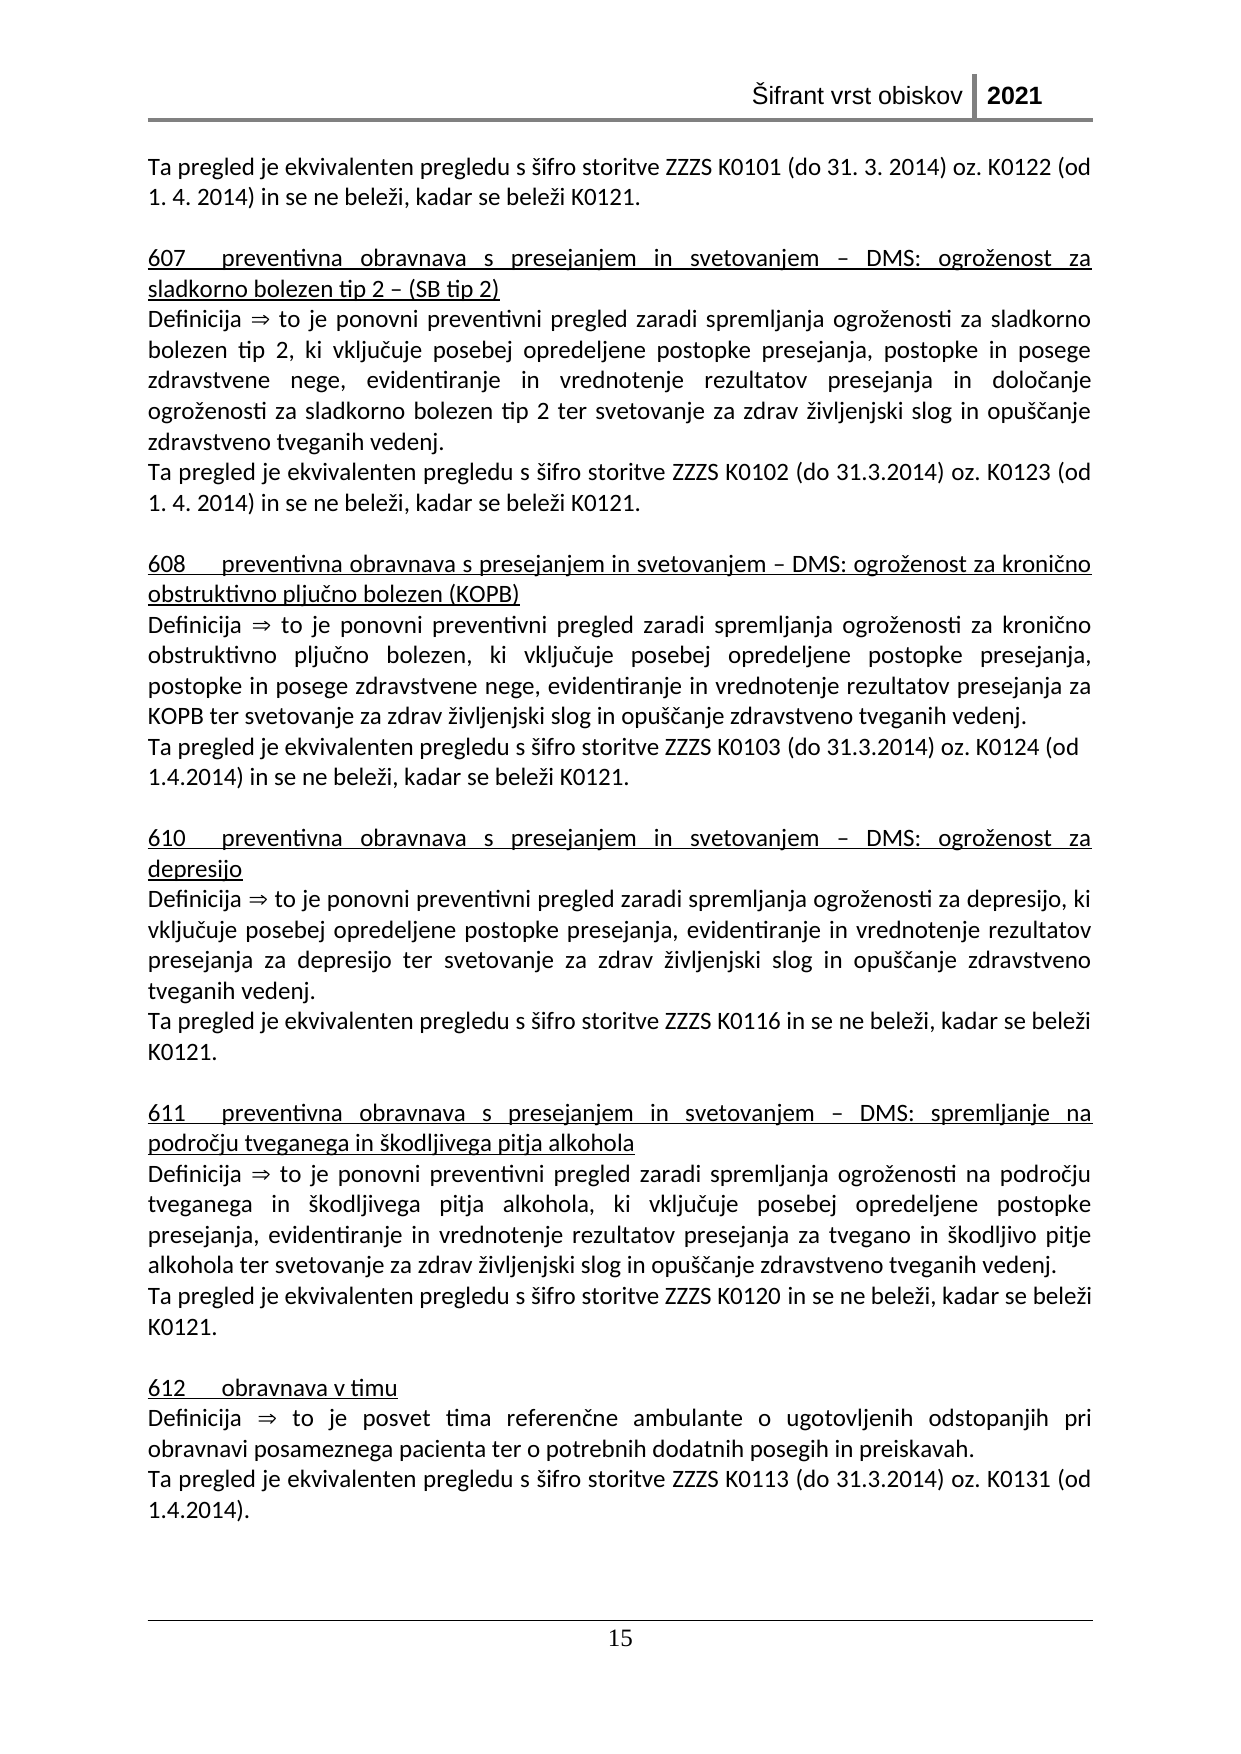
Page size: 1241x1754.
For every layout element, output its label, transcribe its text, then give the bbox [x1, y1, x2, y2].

list Ta pregled je ekvivalenten pregledu s šifro storitve ZZZS K0102 (do 31.3.2014) oz. K0123 (od 1. 4. 2014) in se ne beleži, kadar se beleži K0121. [148, 456, 1093, 517]
text 610 preventivna obravnava s presejanjem in svetovanjem – DMS: ogroženost za depresijo [148, 822, 1093, 883]
text 611 preventivna obravnava s presejanjem in svetovanjem – DMS: spremljanje na področju tveganega in škodljivega pitja alkohola [148, 1124, 1093, 1158]
list Definicija to je ponovni preventivni pregled zaradi spremljanja ogroženosti na področju tveganega in škodljivega pitja alkohola, ki vključuje posebej opredeljene postopke presejanja, evidentiranje in vrednotenje rezultatov presejanja za tvegano in škodljivo pitje alkohola ter svetovanje za zdrav življenjski slog in opuščanje zdravstveno tveganih vedenj. [148, 1158, 1093, 1280]
list Ta pregled je ekvivalenten pregledu s šifro storitve ZZZS K0101 (do 31. 3. 2014) oz. K0122 (od 1. 4. 2014) in se ne beleži, kadar se beleži K0121. [148, 151, 1093, 212]
list Definicija to je ponovni preventivni pregled zaradi spremljanja ogroženosti za kronično obstruktivno pljučno bolezen, ki vključuje posebej opredeljene postopke presejanja, postopke in posege zdravstvene nege, evidentiranje in vrednotenje rezultatov presejanja za KOPB ter svetovanje za zdrav življenjski slog in opuščanje zdravstveno tveganih vedenj. [148, 609, 1093, 731]
text 608 preventivna obravnava s presejanjem in svetovanjem – DMS: ogroženost za kronično obstruktivno pljučno bolezen (KOPB) [148, 548, 1093, 609]
list Ta pregled je ekvivalenten pregledu s šifro storitve ZZZS K0116 in se ne beleži, kadar se beleži K0121. [148, 1006, 1093, 1067]
list Definicija to je ponovni preventivni pregled zaradi spremljanja ogroženosti za depresijo, ki vključuje posebej opredeljene postopke presejanja, evidentiranje in vrednotenje rezultatov presejanja za depresijo ter svetovanje za zdrav življenjski slog in opuščanje zdravstveno tveganih vedenj. [148, 883, 1093, 1006]
list Definicija to je posvet tima referenčne ambulante o ugotovljenih odstopanjih pri obravnavi posameznega pacienta ter o potrebnih dodatnih posegih in preiskavah. [148, 1402, 1093, 1463]
text 612 obravnava v timu [148, 1372, 1093, 1402]
text 611 preventivna obravnava s presejanjem in svetovanjem – DMS: spremljanje na področju tveganega in škodljivega pitja alkohola [148, 1097, 1093, 1123]
list Ta pregled je ekvivalenten pregledu s šifro storitve ZZZS K0120 in se ne beleži, kadar se beleži K0121. [148, 1280, 1093, 1341]
list Definicija to je ponovni preventivni pregled zaradi spremljanja ogroženosti za sladkorno bolezen tip 2, ki vključuje posebej opredeljene postopke presejanja, postopke in posege zdravstvene nege, evidentiranje in vrednotenje rezultatov presejanja in določanje ogroženosti za sladkorno bolezen tip 2 ter svetovanje za zdrav življenjski slog in opuščanje zdravstveno tveganih vedenj. [148, 303, 1093, 456]
list Ta pregled je ekvivalenten pregledu s šifro storitve ZZZS K0113 (do 31.3.2014) oz. K0131 (od 1.4.2014). [148, 1463, 1093, 1524]
text Ta pregled je ekvivalenten pregledu s šifro storitve ZZZS K0103 (do 31.3.2014) oz. K0124 (od 1.4.2014) in se ne beleži, kadar se beleži K0121. [148, 731, 1093, 792]
text 607 preventivna obravnava s presejanjem in svetovanjem – DMS: ogroženost za sladkorno bolezen tip 2 – (SB tip 2) [148, 242, 1093, 303]
